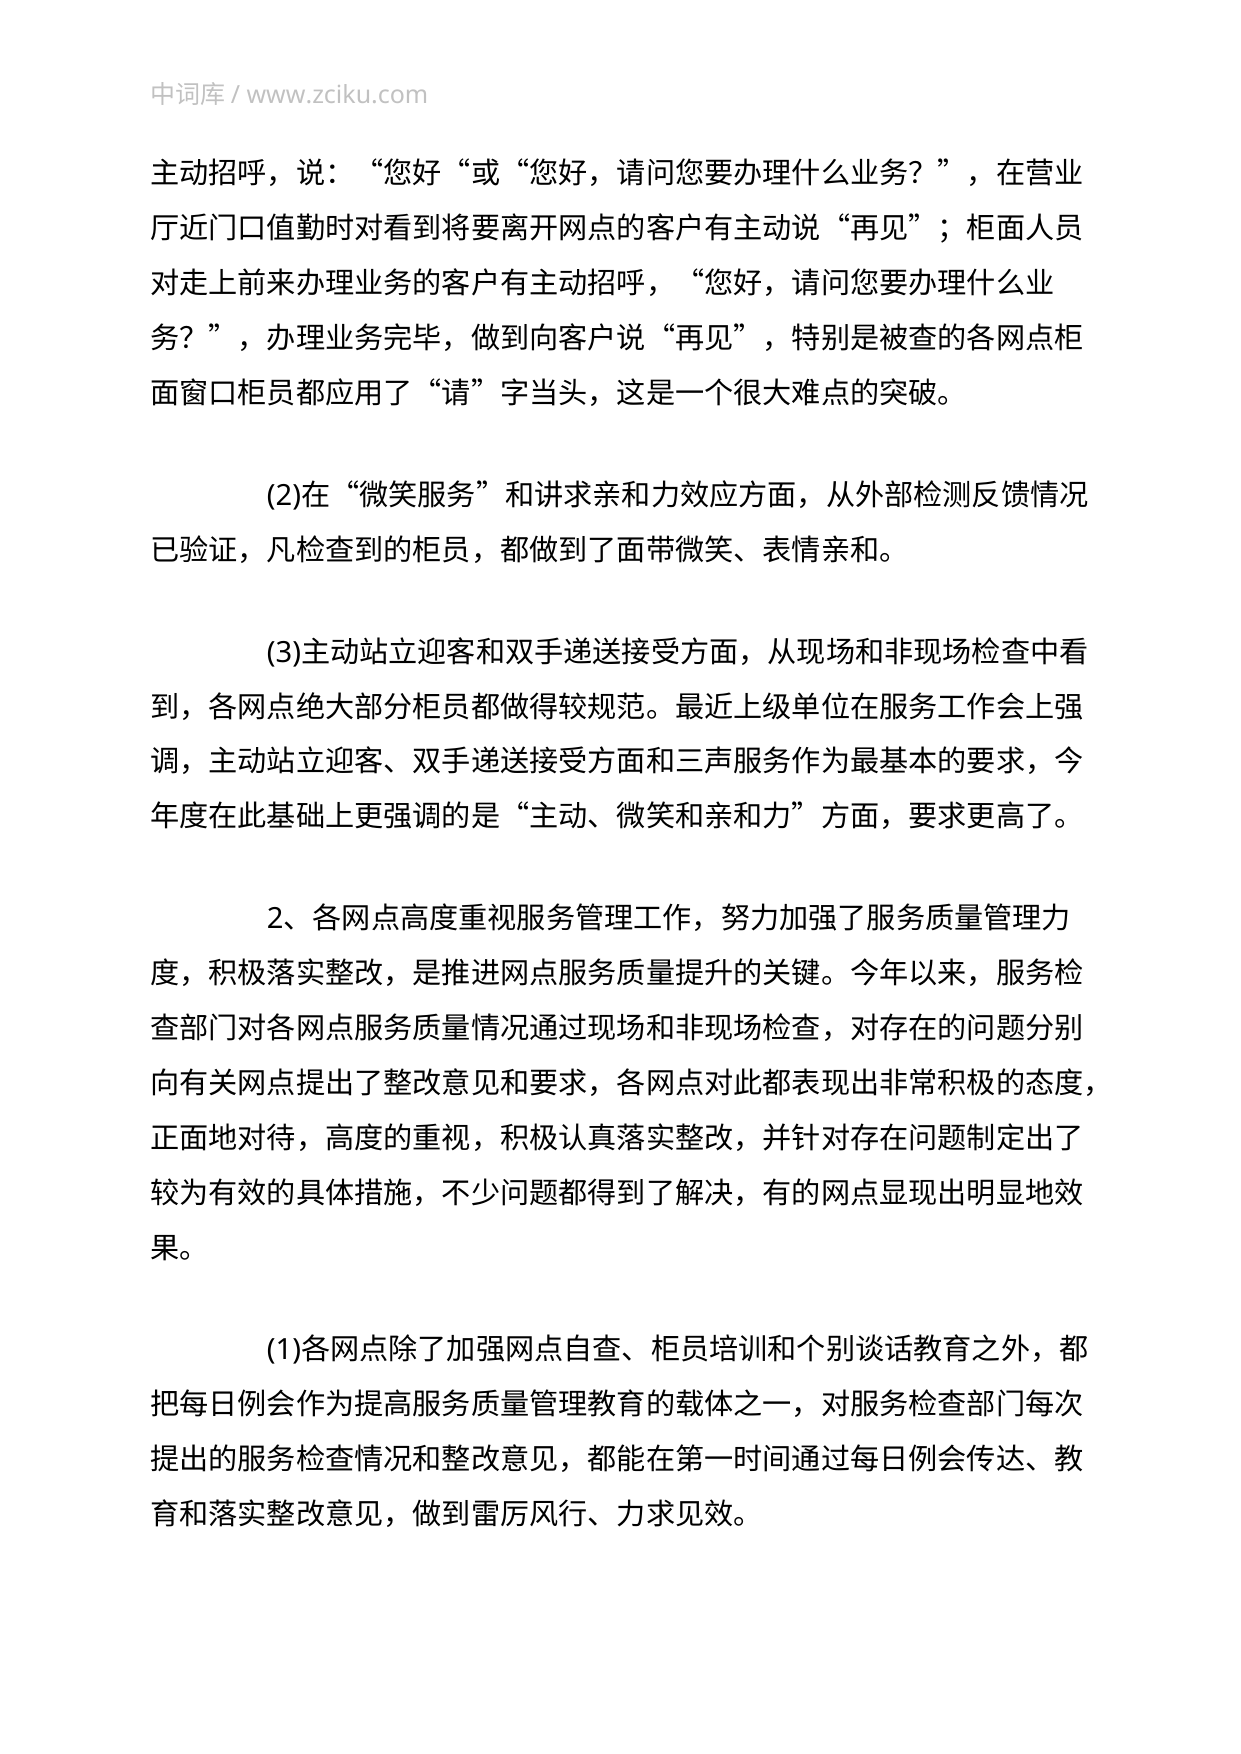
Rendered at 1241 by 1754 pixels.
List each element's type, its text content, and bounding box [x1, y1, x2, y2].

text (2)在“微笑服务”和讲求亲和力效应方面，从外部检测反馈情况已验证，凡检查到的柜员，都做到了面带微笑、表情亲和。 [150, 471, 1090, 569]
text (1)各网点除了加强网点自查、柜员培训和个别谈话教育之外，都把每日例会作为提高服务质量管理教育的载体之一，对服务检查部门每次提出的服务检查情况和整改意见，都能在第一时间通过每日例会传达、教育和落实整改意见，做到雷厉风行、力求见效。 [150, 1326, 1090, 1533]
text (3)主动站立迎客和双手递送接受方面，从现场和非现场检查中看到，各网点绝大部分柜员都做得较规范。最近上级单位在服务工作会上强调，主动站立迎客、双手递送接受方面和三声服务作为最基本的要求，今年度在此基础上更强调的是“主动、微笑和亲和力”方面，要求更高了。 [150, 628, 1090, 835]
text 2、各网点高度重视服务管理工作，努力加强了服务质量管理力度，积极落实整改，是推进网点服务质量提升的关键。今年以来，服务检查部门对各网点服务质量情况通过现场和非现场检查，对存在的问题分别向有关网点提出了整改意见和要求，各网点对此都表现出非常积极的态度，正面地对待，高度的重视，积极认真落实整改，并针对存在问题制定出了较为有效的具体措施，不少问题都得到了解决，有的网点显现出明显地效果。 [150, 895, 1090, 1266]
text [150, 150, 1090, 412]
